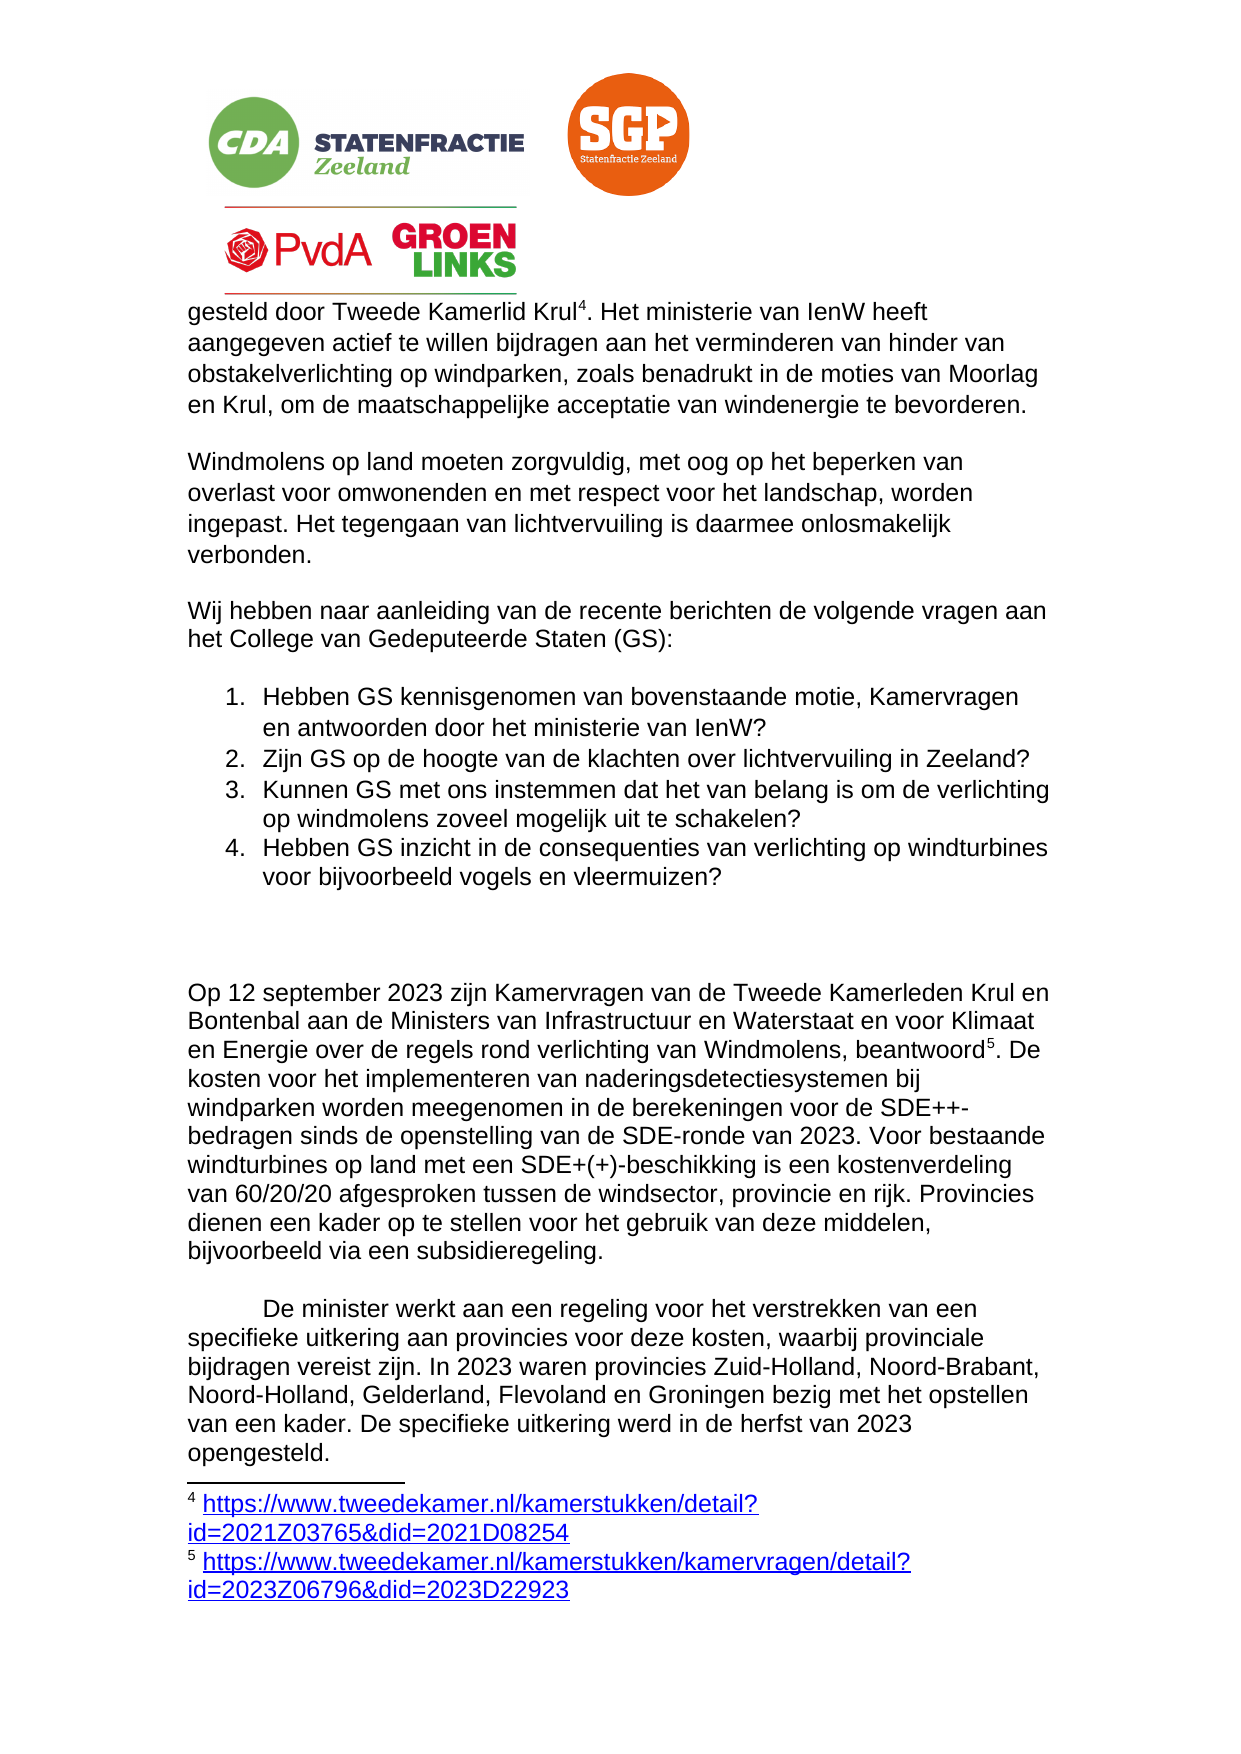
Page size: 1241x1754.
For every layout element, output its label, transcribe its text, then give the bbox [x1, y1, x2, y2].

text Op 12 september 2023 zijn Kamervragen van de Tweede Kamerleden Krul en Bontenbal aan de Ministers van Infrastructuur en Waterstaat en voor Klimaat en Energie over de regels rond verlichting van Windmolens, beantwoord. De kosten voor het implementeren van naderingsdetectiesystemen bij windparken worden meegenomen in de berekeningen voor de SDE++-bedragen sinds de openstelling van de SDE-ronde van 2023. Voor bestaande windturbines op land met een SDE+(+)-beschikking is een kostenverdeling van 60/20/20 afgesproken tussen de windsector, provincie en rijk. Provincies dienen een kader op te stellen voor het gebruik van deze middelen, bijvoorbeeld via een subsidieregeling. [187, 977, 1053, 1265]
list Hebben GS inzicht in de consequenties van verlichting op windturbines voor bijvoorbeeld vogels en vleermuizen? [225, 833, 1053, 890]
list Kunnen GS met ons instemmen dat het van belang is om de verlichting op windmolens zoveel mogelijk uit te schakelen? [225, 775, 1053, 833]
text Wij hebben naar aanleiding van de recente berichten de volgende vragen aan het College van Gedeputeerde Staten (GS): [187, 596, 1053, 653]
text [187, 297, 1053, 419]
text De minister werkt aan een regeling voor het verstrekken van een specifieke uitkering aan provincies voor deze kosten, waarbij provinciale bijdragen vereist zijn. In 2023 waren provincies Zuid-Holland, Noord-Brabant, Noord-Holland, Gelderland, Flevoland en Groningen bezig met het opstellen van een kader. De specifieke uitkering werd in de herfst van 2023 opengesteld. [187, 1294, 1053, 1467]
list Zijn GS op de hoogte van de klachten over lichtvervuiling in Zeeland? [225, 744, 1053, 773]
text Windmolens op land moeten zorgvuldig, met oog op het beperken van overlast voor omwonenden en met respect voor het landschap, worden ingepast. Het tegengaan van lichtvervuiling is daarmee onlosmakelijk verbonden. [187, 446, 1053, 568]
list Hebben GS kennisgenomen van bovenstaande motie, Kamervragen en antwoorden door het ministerie van IenW? [225, 682, 1053, 742]
